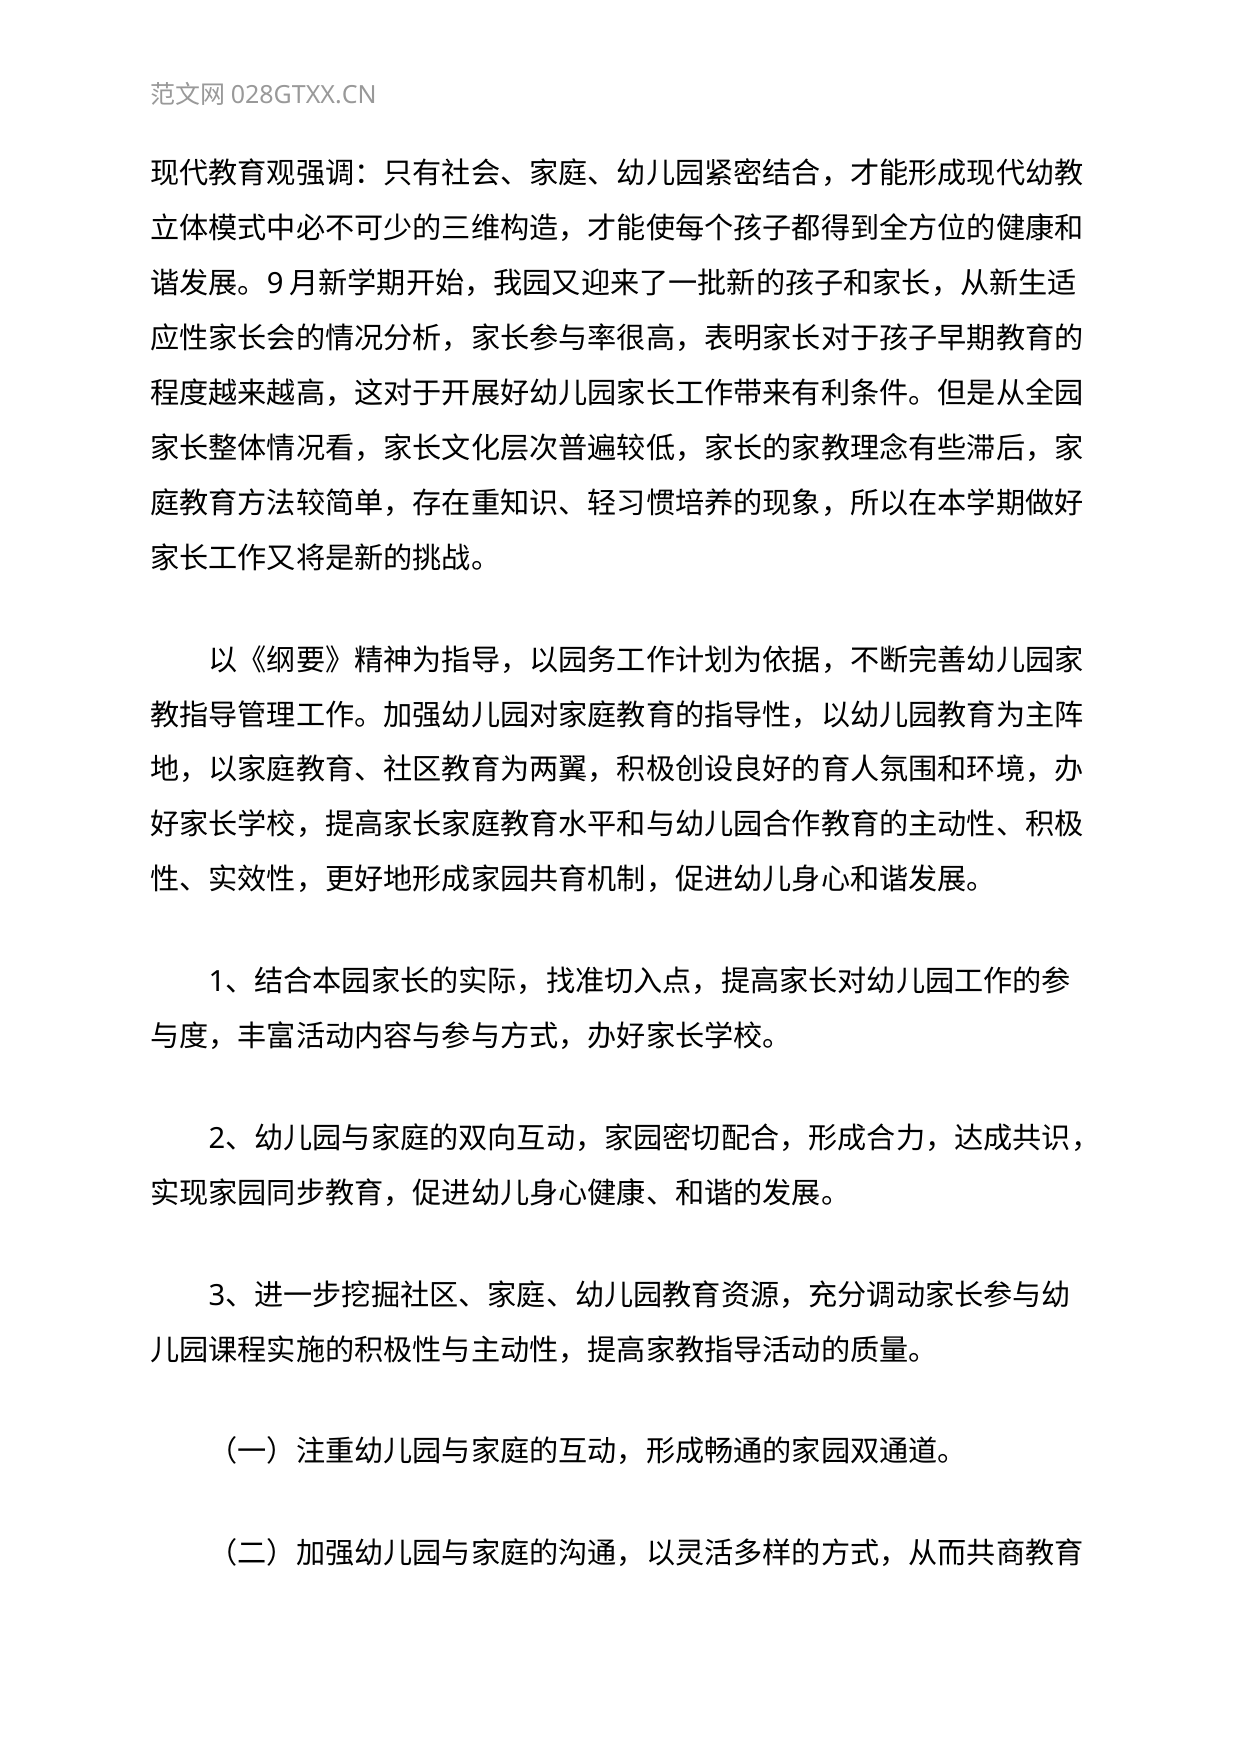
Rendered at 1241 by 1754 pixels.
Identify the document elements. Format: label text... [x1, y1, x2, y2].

text 1、结合本园家长的实际，找准切入点，提高家长对幼儿园工作的参与度，丰富活动内容与参与方式，办好家长学校。 [150, 957, 1090, 1055]
text 3、进一步挖掘社区、家庭、幼儿园教育资源，充分调动家长参与幼儿园课程实施的积极性与主动性，提高家教指导活动的质量。 [150, 1271, 1090, 1368]
text 2、幼儿园与家庭的双向互动，家园密切配合，形成合力，达成共识，实现家园同步教育，促进幼儿身心健康、和谐的发展。 [150, 1114, 1090, 1212]
text （一）注重幼儿园与家庭的互动，形成畅通的家园双通道。 [150, 1428, 1090, 1470]
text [150, 150, 1090, 577]
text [150, 1529, 1090, 1572]
text 以《纲要》精神为指导，以园务工作计划为依据，不断完善幼儿园家教指导管理工作。加强幼儿园对家庭教育的指导性，以幼儿园教育为主阵地，以家庭教育、社区教育为两翼，积极创设良好的育人氛围和环境，办好家长学校，提高家长家庭教育水平和与幼儿园合作教育的主动性、积极性、实效性，更好地形成家园共育机制，促进幼儿身心和谐发展。 [150, 636, 1090, 898]
